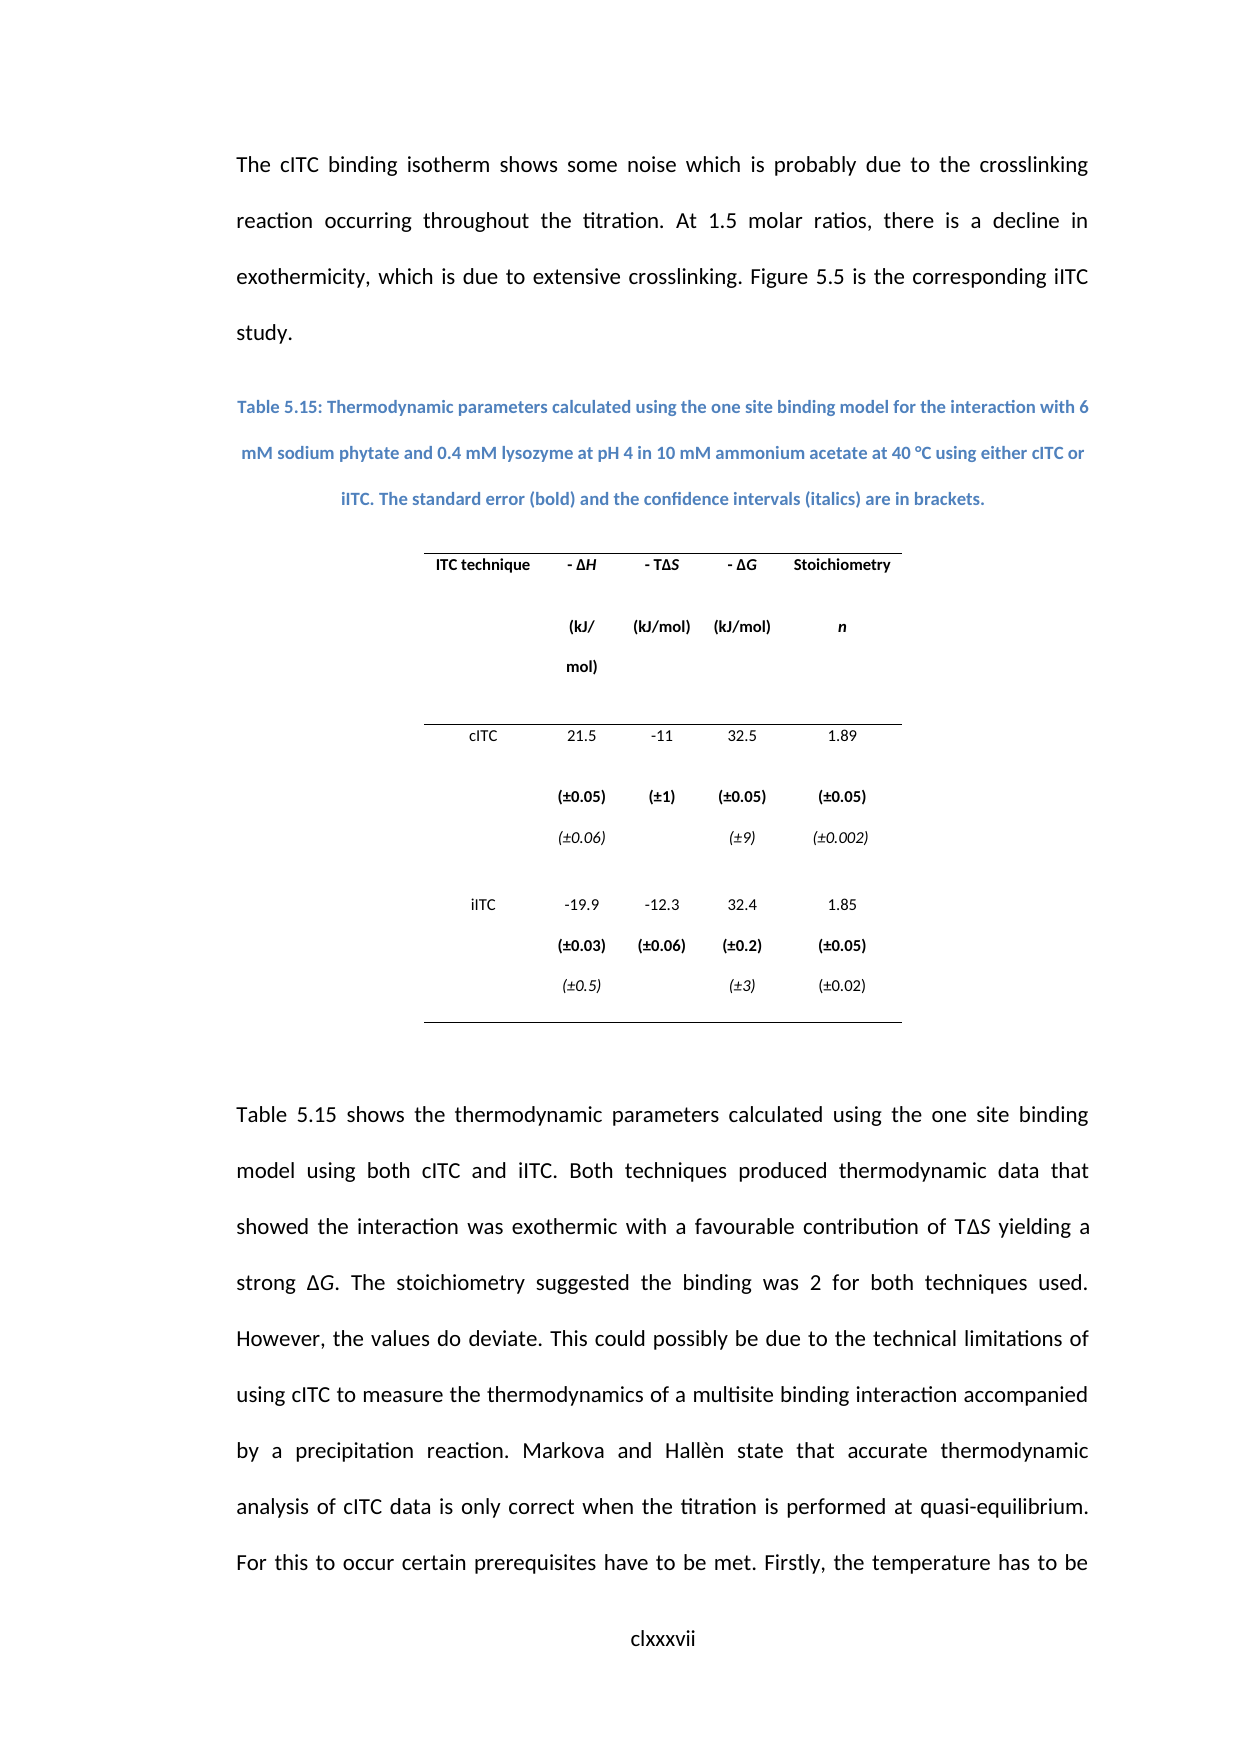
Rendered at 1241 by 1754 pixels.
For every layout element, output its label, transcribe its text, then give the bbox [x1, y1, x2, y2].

table_cell -12.3 (±0.06) [622, 894, 702, 1022]
table_header ITC technique [424, 554, 542, 724]
table_cell -19.9 (±0.03) (±0.5) [542, 894, 622, 1022]
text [236, 1100, 1090, 1576]
table_cell -11 (±1) [622, 725, 702, 894]
table_cell 21.5 (±0.05) (±0.06) [542, 725, 622, 894]
table_header Stoichiometry n [782, 554, 902, 724]
table_cell iITC [424, 894, 542, 1022]
table_cell 32.5 (±0.05) (±9) [702, 725, 782, 894]
table_cell 32.4 (±0.2) (±3) [702, 894, 782, 1022]
table_header - ΔH (kJ/mol) [542, 554, 622, 724]
table_cell 1.85 (±0.05) (±0.02) [782, 894, 902, 1022]
table_cell 1.89 (±0.05) (±0.002) [782, 725, 902, 894]
table_header - ΔG (kJ/mol) [702, 554, 782, 724]
table_header - TΔS (kJ/mol) [622, 554, 702, 724]
text The cITC binding isotherm shows some noise which is probably due to the crosslinking reaction occurring throughout the titration. At 1.5 molar ratios, there is a decline in exothermicity, which is due to extensive crosslinking. Figure 5.5 is the corresponding iITC study. [236, 150, 1090, 346]
table_cell cITC [424, 725, 542, 894]
